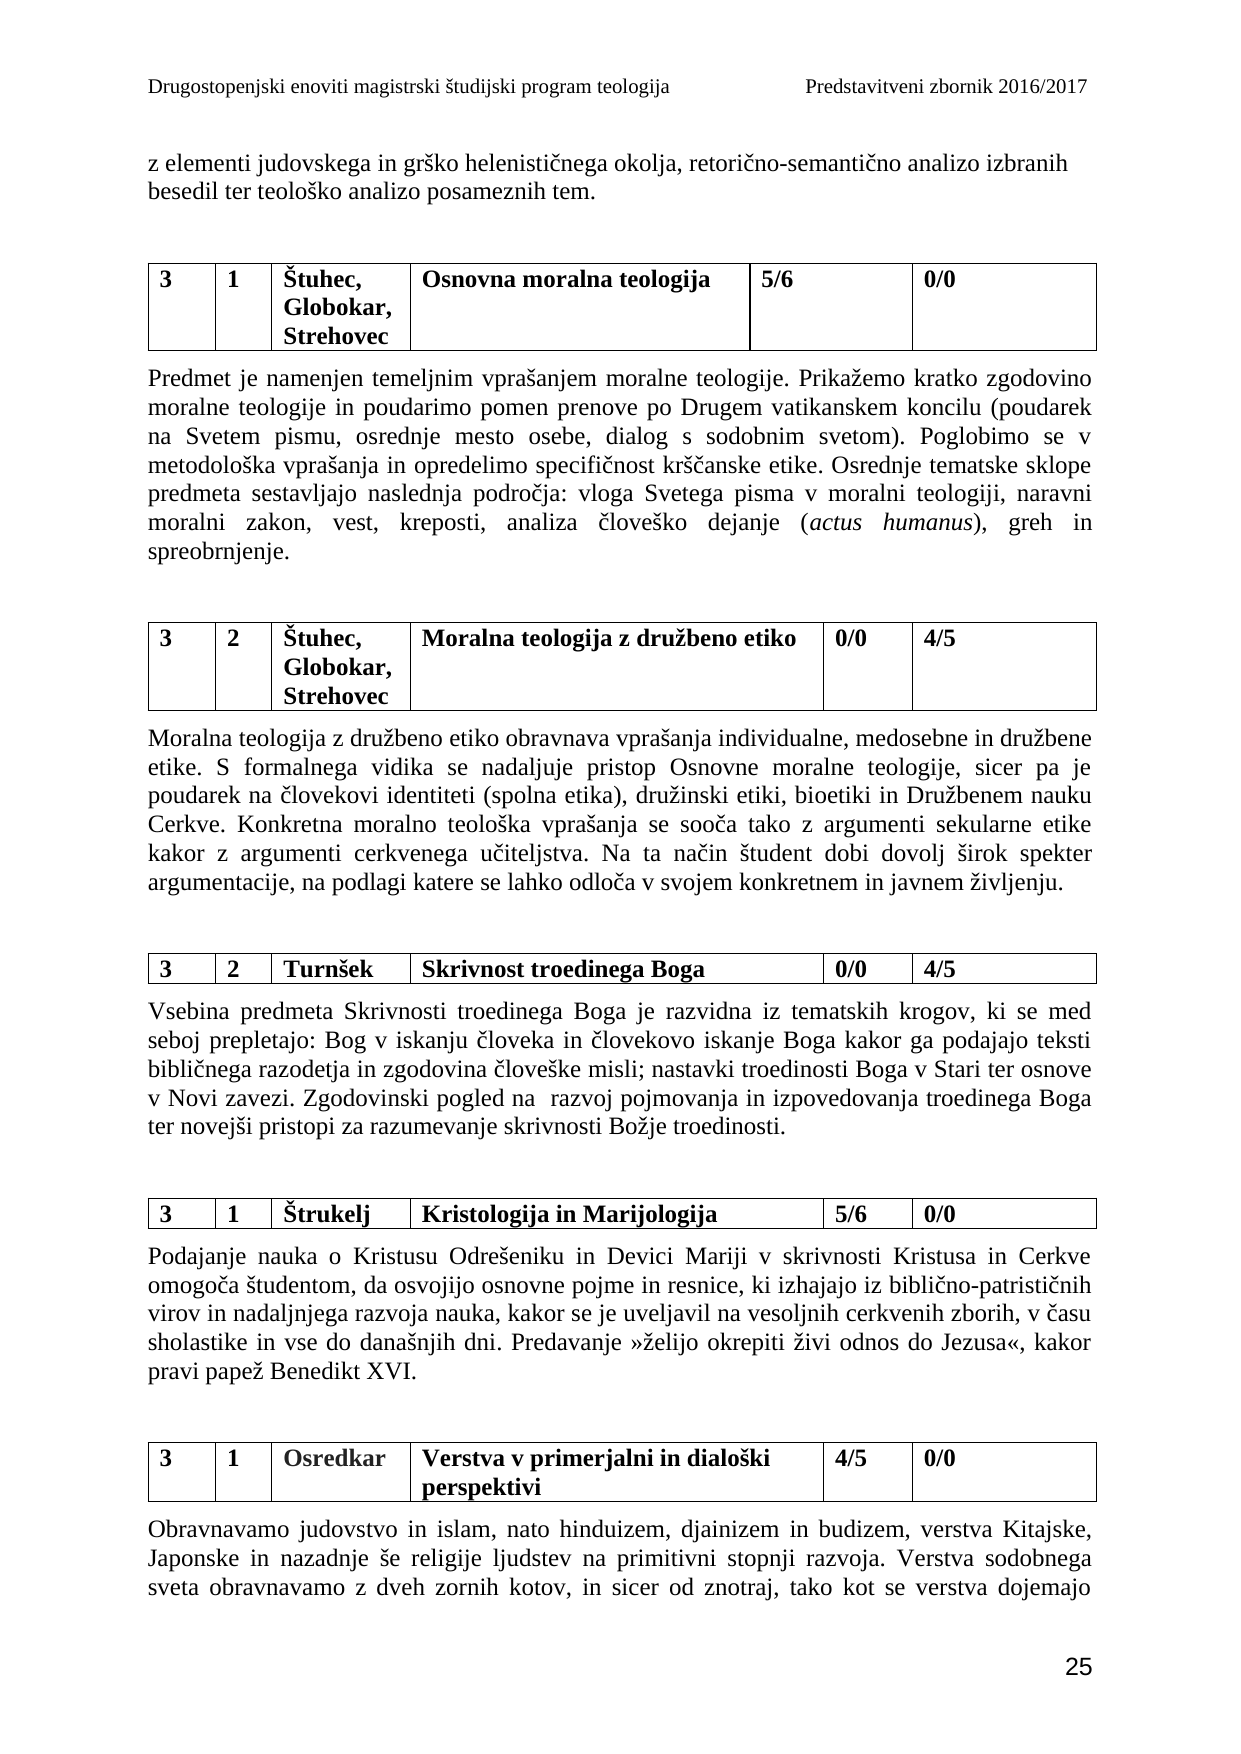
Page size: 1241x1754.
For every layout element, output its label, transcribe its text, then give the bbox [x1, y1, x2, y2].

table_header 4/5 [824, 1443, 912, 1501]
table_header Verstva v primerjalni in dialoški perspektivi [411, 1443, 823, 1501]
table_header Moralna teologija z družbeno etiko [411, 623, 823, 709]
text Vsebina predmeta Skrivnosti troedinega Boga je razvidna iz tematskih krogov, ki se med seboj prepletajo: Bog v iskanju človeka in človekovo iskanje Boga kakor ga podajajo teksti bibličnega razodetja in zgodovina človeške misli; nastavki troedinosti Boga v Stari ter osnove v Novi zavezi. Zgodovinski pogled na razvoj pojmovanja in izpovedovanja troedinega Boga ter novejši pristopi za razumevanje skrivnosti Božje troedinosti. [148, 996, 1093, 1140]
table_header 1 [216, 1443, 271, 1501]
table_header 4/5 [913, 954, 1096, 983]
text Moralna teologija z družbeno etiko obravnava vprašanja individualne, medosebne in družbene etike. S formalnega vidika se nadaljuje pristop Osnovne moralne teologije, sicer pa je poudarek na človekovi identiteti (spolna etika), družinski etiki, bioetiki in Družbenem nauku Cerkve. Konkretna moralno teološka vprašanja se sooča tako z argumenti sekularne etike kakor z argumenti cerkvenega učiteljstva. Na ta način študent dobi dovolj širok spekter argumentacije, na podlagi katere se lahko odloča v svojem konkretnem in javnem življenju. [148, 723, 1093, 896]
table_header 0/0 [913, 1199, 1096, 1227]
table_header 0/0 [824, 623, 912, 709]
table_header Turnšek [272, 954, 410, 983]
table_header Osnovna moralna teologija [411, 264, 749, 350]
table_header 1 [216, 1199, 271, 1227]
table_header Kristologija in Marijologija [411, 1199, 823, 1227]
table_header 3 [149, 264, 215, 350]
table_header Štrukelj [272, 1199, 410, 1227]
table_header 2 [216, 623, 271, 709]
table_header Štuhec, Globokar, Strehovec [272, 264, 410, 350]
text Podajanje nauka o Kristusu Odrešeniku in Devici Mariji v skrivnosti Kristusa in Cerkve omogoča študentom, da osvojijo osnovne pojme in resnice, ki izhajajo iz biblično-patrističnih virov in nadaljnjega razvoja nauka, kakor se je uveljavil na vesoljnih cerkvenih zborih, v času sholastike in vse do današnjih dni. Predavanje »želijo okrepiti živi odnos do Jezusa«, kakor pravi papež Benedikt XVI. [148, 1241, 1093, 1385]
table_header Štuhec, Globokar, Strehovec [272, 623, 410, 709]
table_header Osredkar [272, 1443, 410, 1501]
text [148, 1514, 1093, 1601]
text Predmet je namenjen temeljnim vprašanjem moralne teologije. Prikažemo kratko zgodovino moralne teologije in poudarimo pomen prenove po Drugem vatikanskem koncilu (poudarek na Svetem pismu, osrednje mesto osebe, dialog s sodobnim svetom). Poglobimo se v metodološka vprašanja in opredelimo specifičnost krščanske etike. Osrednje tematske sklope predmeta sestavljajo naslednja področja: vloga Svetega pisma v moralni teologiji, naravni moralni zakon, vest, kreposti, analiza človeško dejanje (actus humanus), greh in spreobrnjenje. [148, 363, 1093, 565]
table_header 3 [149, 954, 215, 983]
table_header 0/0 [913, 264, 1096, 350]
table_header 0/0 [913, 1443, 1096, 1501]
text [148, 148, 1093, 205]
table_header 3 [149, 623, 215, 709]
table_header 0/0 [824, 954, 912, 983]
table_header 4/5 [913, 623, 1096, 709]
table_header 5/6 [751, 264, 912, 350]
table_header 1 [216, 264, 271, 350]
table_header Skrivnost troedinega Boga [411, 954, 823, 983]
table_header 3 [149, 1199, 215, 1227]
table_header 3 [149, 1443, 215, 1501]
table_header 5/6 [824, 1199, 912, 1227]
table_header 2 [216, 954, 271, 983]
